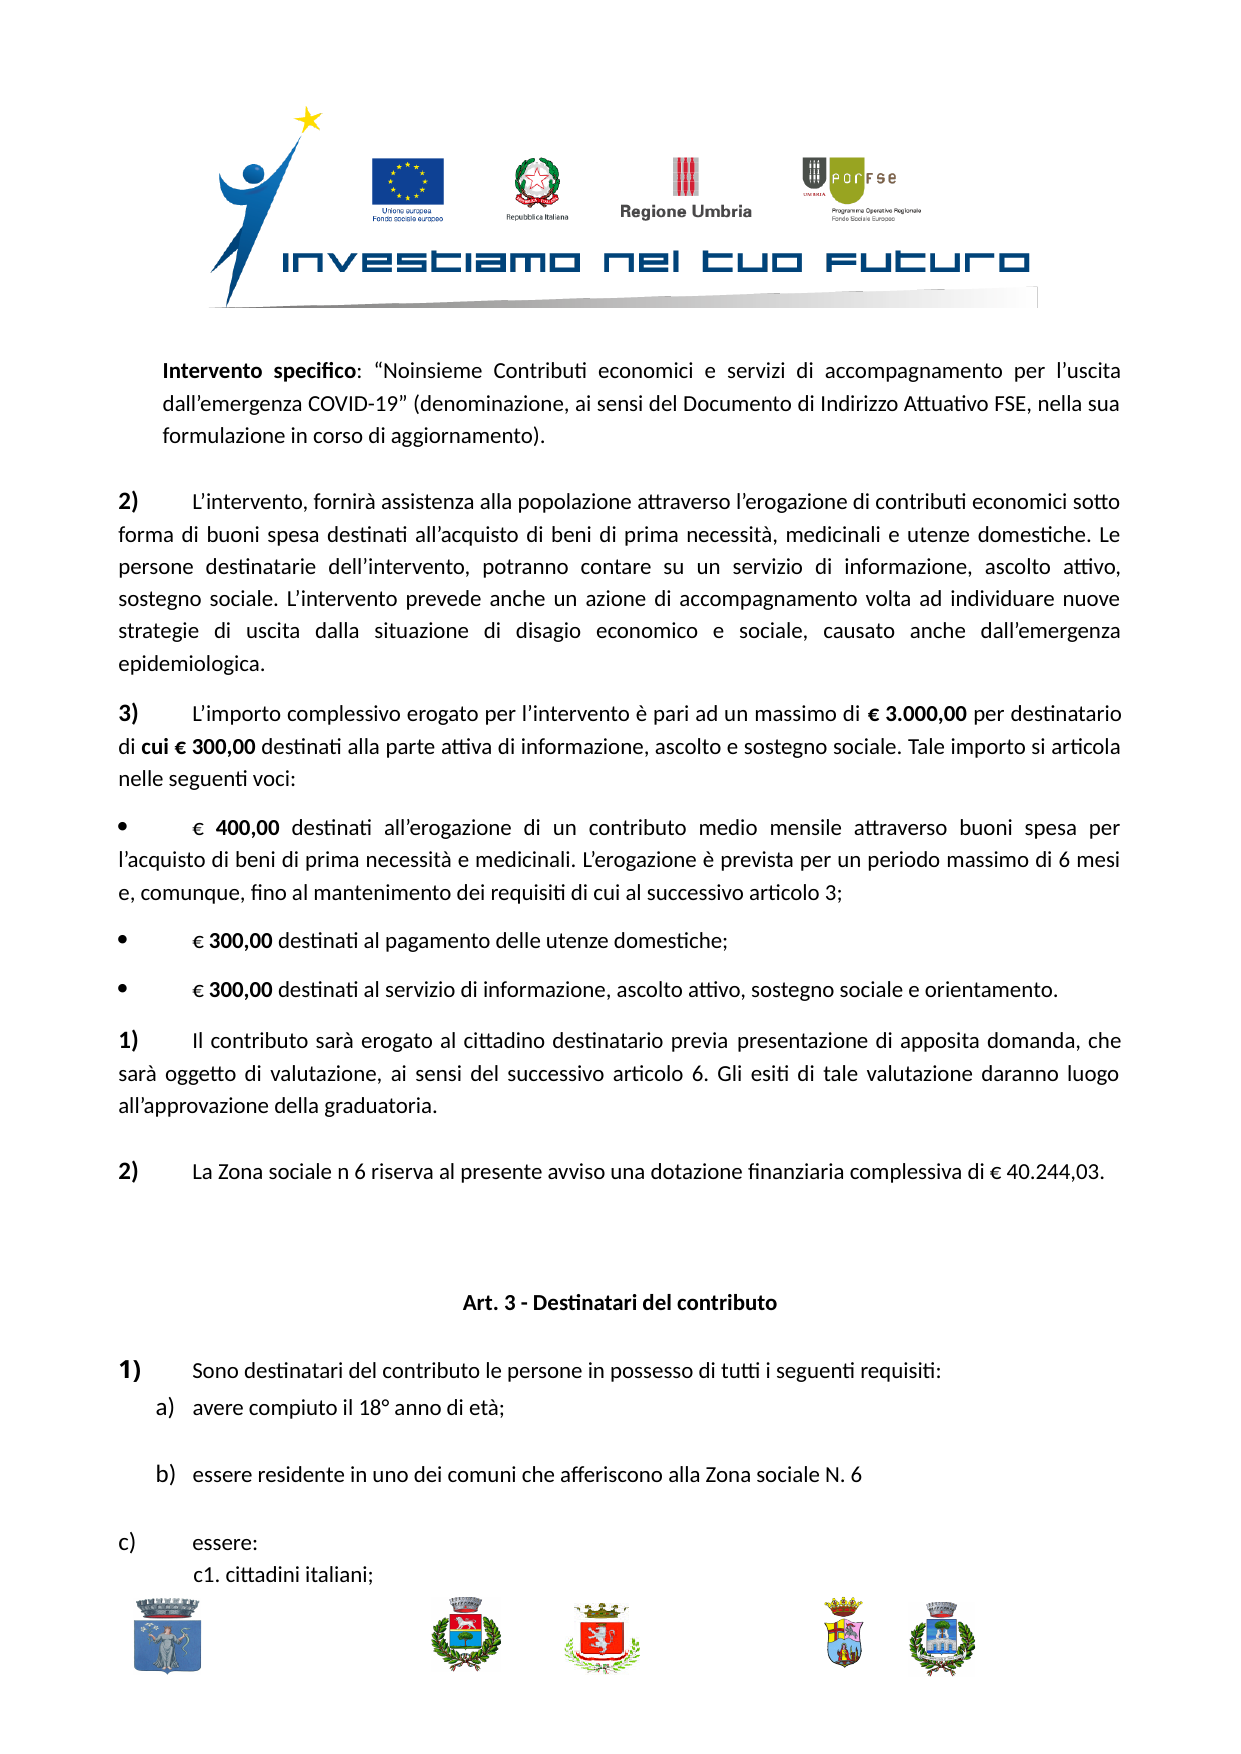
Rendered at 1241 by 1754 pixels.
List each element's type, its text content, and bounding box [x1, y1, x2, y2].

picture [807, 1595, 879, 1674]
list essere residente in uno dei comuni che afferiscono alla Zona sociale N. 6 [155, 1458, 1122, 1489]
text Intervento specifico: “Noinsieme Contributi economici e servizi di accompagnamento per l’uscita dall’emergenza COVID-19” (denominazione, ai sensi del Documento di Indirizzo Attuativo FSE, nella sua formulazione in corso di aggiornamento). [162, 356, 1122, 449]
picture [908, 1602, 976, 1677]
list L’intervento, fornirà assistenza alla popolazione attraverso l’erogazione di contributi economici sotto forma di buoni spesa destinati all’acquisto di beni di prima necessità, medicinali e utenze domestiche. Le persone destinatarie dell’intervento, potranno contare su un servizio di informazione, ascolto attivo, sostegno sociale. L’intervento prevede anche un azione di accompagnamento volta ad individuare nuove strategie di uscita dalla situazione di disagio economico e sociale, causato anche dall’emergenza epidemiologica. [118, 485, 1122, 677]
picture [118, 75, 1118, 357]
list € 400,00 destinati all’erogazione di un contributo medio mensile attraverso buoni spesa per l’acquisto di beni di prima necessità e medicinali. L’erogazione è prevista per un periodo massimo di 6 mesi e, comunque, fino al mantenimento dei requisiti di cui al successivo articolo 3; [118, 813, 1122, 906]
list essere: [118, 1526, 1122, 1556]
text c1. cittadini italiani; [193, 1561, 1122, 1589]
list € 300,00 destinati al pagamento delle utenze domestiche; [118, 926, 1122, 954]
list Sono destinatari del contributo le persone in possesso di tutti i seguenti requisiti: [118, 1352, 1122, 1386]
list La Zona sociale n 6 riserva al presente avviso una dotazione finanziaria complessiva di € 40.244,03. [118, 1155, 1122, 1186]
picture [430, 1597, 502, 1672]
text Art. 3 - Destinatari del contributo [118, 1288, 1122, 1316]
picture [564, 1603, 646, 1675]
list L’importo complessivo erogato per l’intervento è pari ad un massimo di € 3.000,00 per destinatario di cui € 300,00 destinati alla parte attiva di informazione, ascolto e sostegno sociale. Tale importo si articola nelle seguenti voci: [118, 697, 1122, 792]
list avere compiuto il 18° anno di età; [155, 1391, 1122, 1422]
picture [133, 1598, 202, 1675]
list Il contributo sarà erogato al cittadino destinatario previa presentazione di apposita domanda, che sarà oggetto di valutazione, ai sensi del successivo articolo 6. Gli esiti di tale valutazione daranno luogo all’approvazione della graduatoria. [118, 1024, 1122, 1119]
list € 300,00 destinati al servizio di informazione, ascolto attivo, sostegno sociale e orientamento. [118, 975, 1122, 1003]
